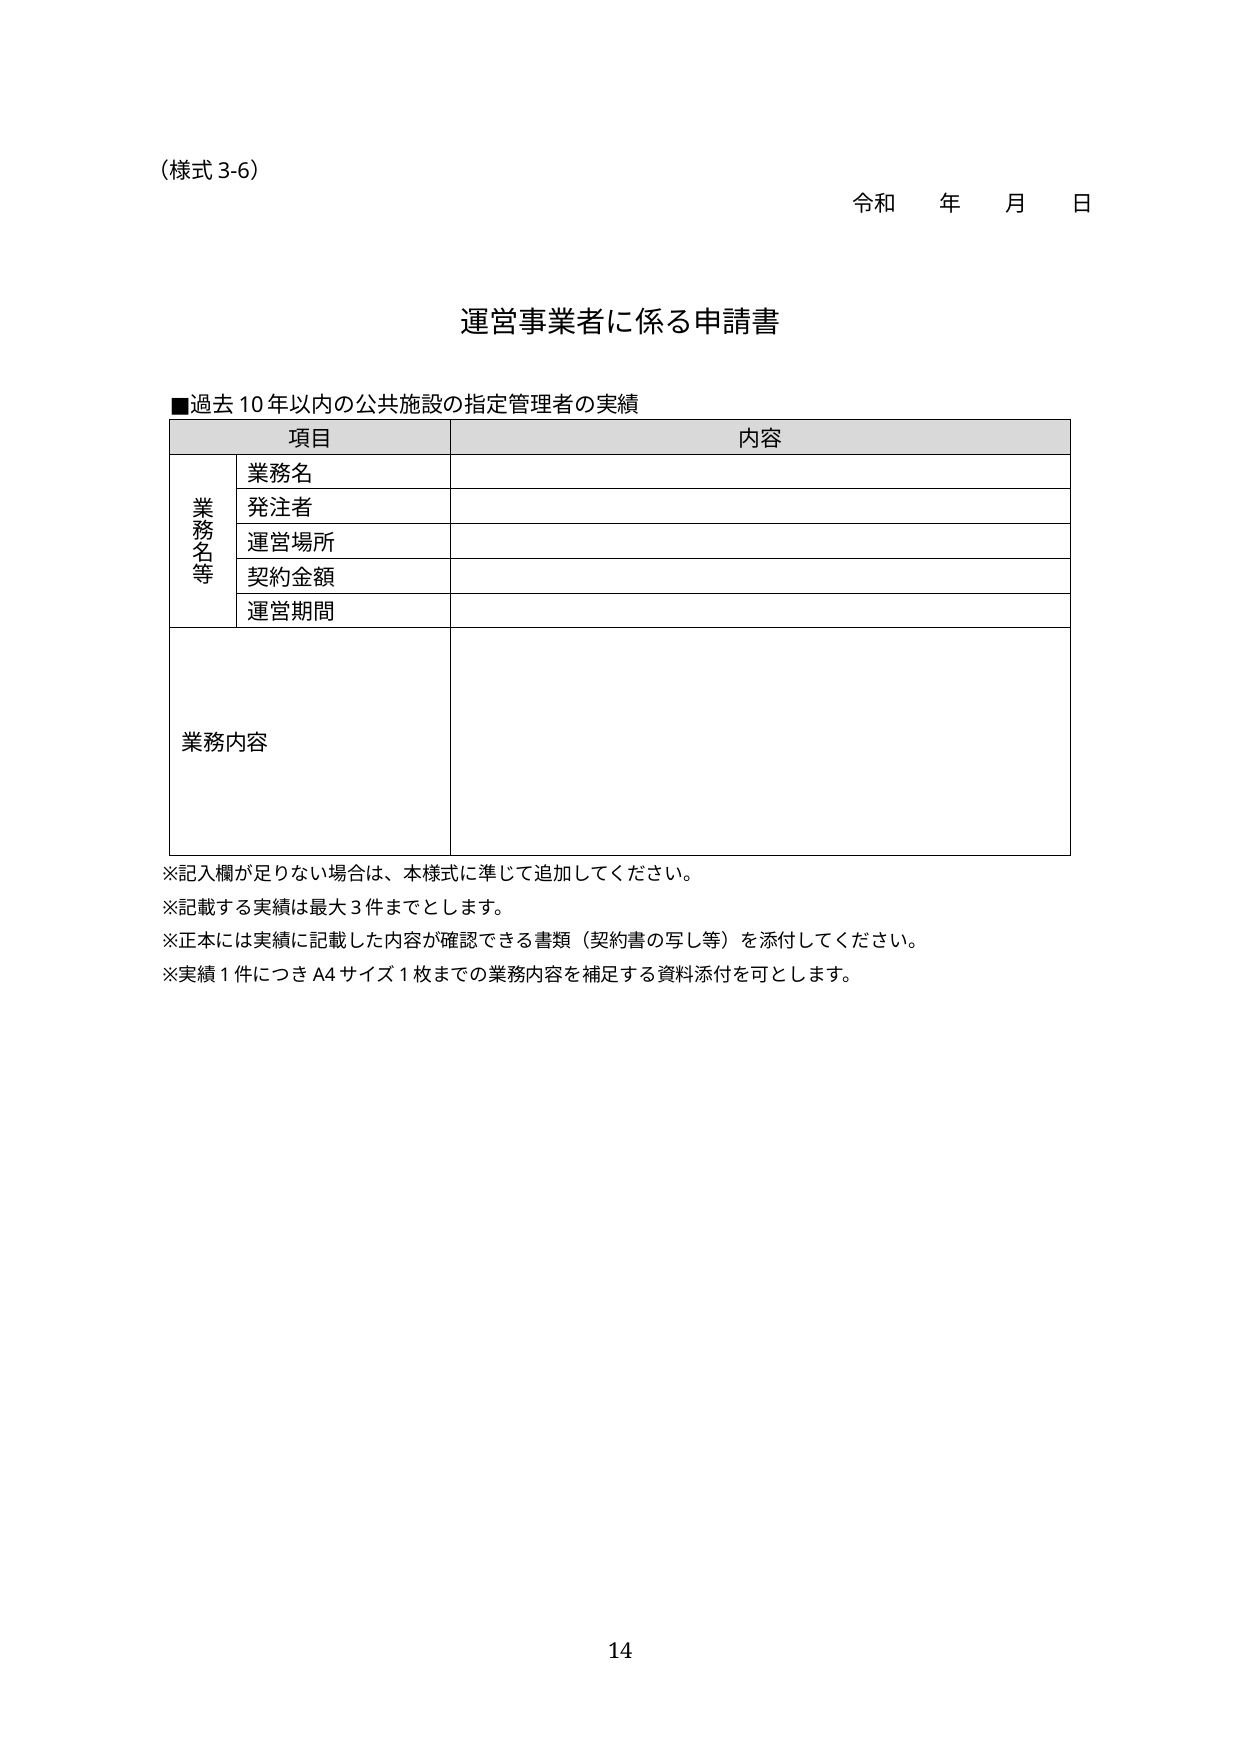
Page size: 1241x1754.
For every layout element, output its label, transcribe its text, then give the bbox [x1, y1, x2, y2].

table_cell 業務名 [237, 455, 450, 488]
text ■過去10年以内の公共施設の指定管理者の実績 [169, 387, 1092, 419]
table_cell [451, 559, 1070, 592]
table_cell [451, 524, 1070, 558]
table_cell [451, 628, 1070, 854]
table_cell [451, 594, 1070, 627]
table_cell 運営期間 [237, 594, 450, 627]
text ※正本には実績に記載した内容が確認できる書類（契約書の写し等）を添付してください。 [162, 923, 1092, 957]
table_cell 契約金額 [237, 559, 450, 592]
table_cell 発注者 [237, 489, 450, 523]
subtitle （様式3-6） [148, 153, 1092, 185]
table_cell 業務名等 [170, 455, 236, 627]
text ※記入欄が足りない場合は、本様式に準じて追加してください。 [162, 856, 1092, 889]
table_header 内容 [451, 420, 1070, 454]
table_cell 運営場所 [237, 524, 450, 558]
table_cell [451, 489, 1070, 523]
table_header 項目 [170, 420, 450, 454]
text ※記載する実績は最大3件までとします。 [162, 889, 1092, 923]
table_cell 業務内容 [170, 628, 450, 854]
table_cell [451, 455, 1070, 488]
text ※実績1件につきA4サイズ1枚までの業務内容を補足する資料添付を可とします。 [162, 957, 1092, 990]
text 令和 年 月 日 [148, 185, 1092, 219]
text 運営事業者に係る申請書 [148, 286, 1092, 353]
